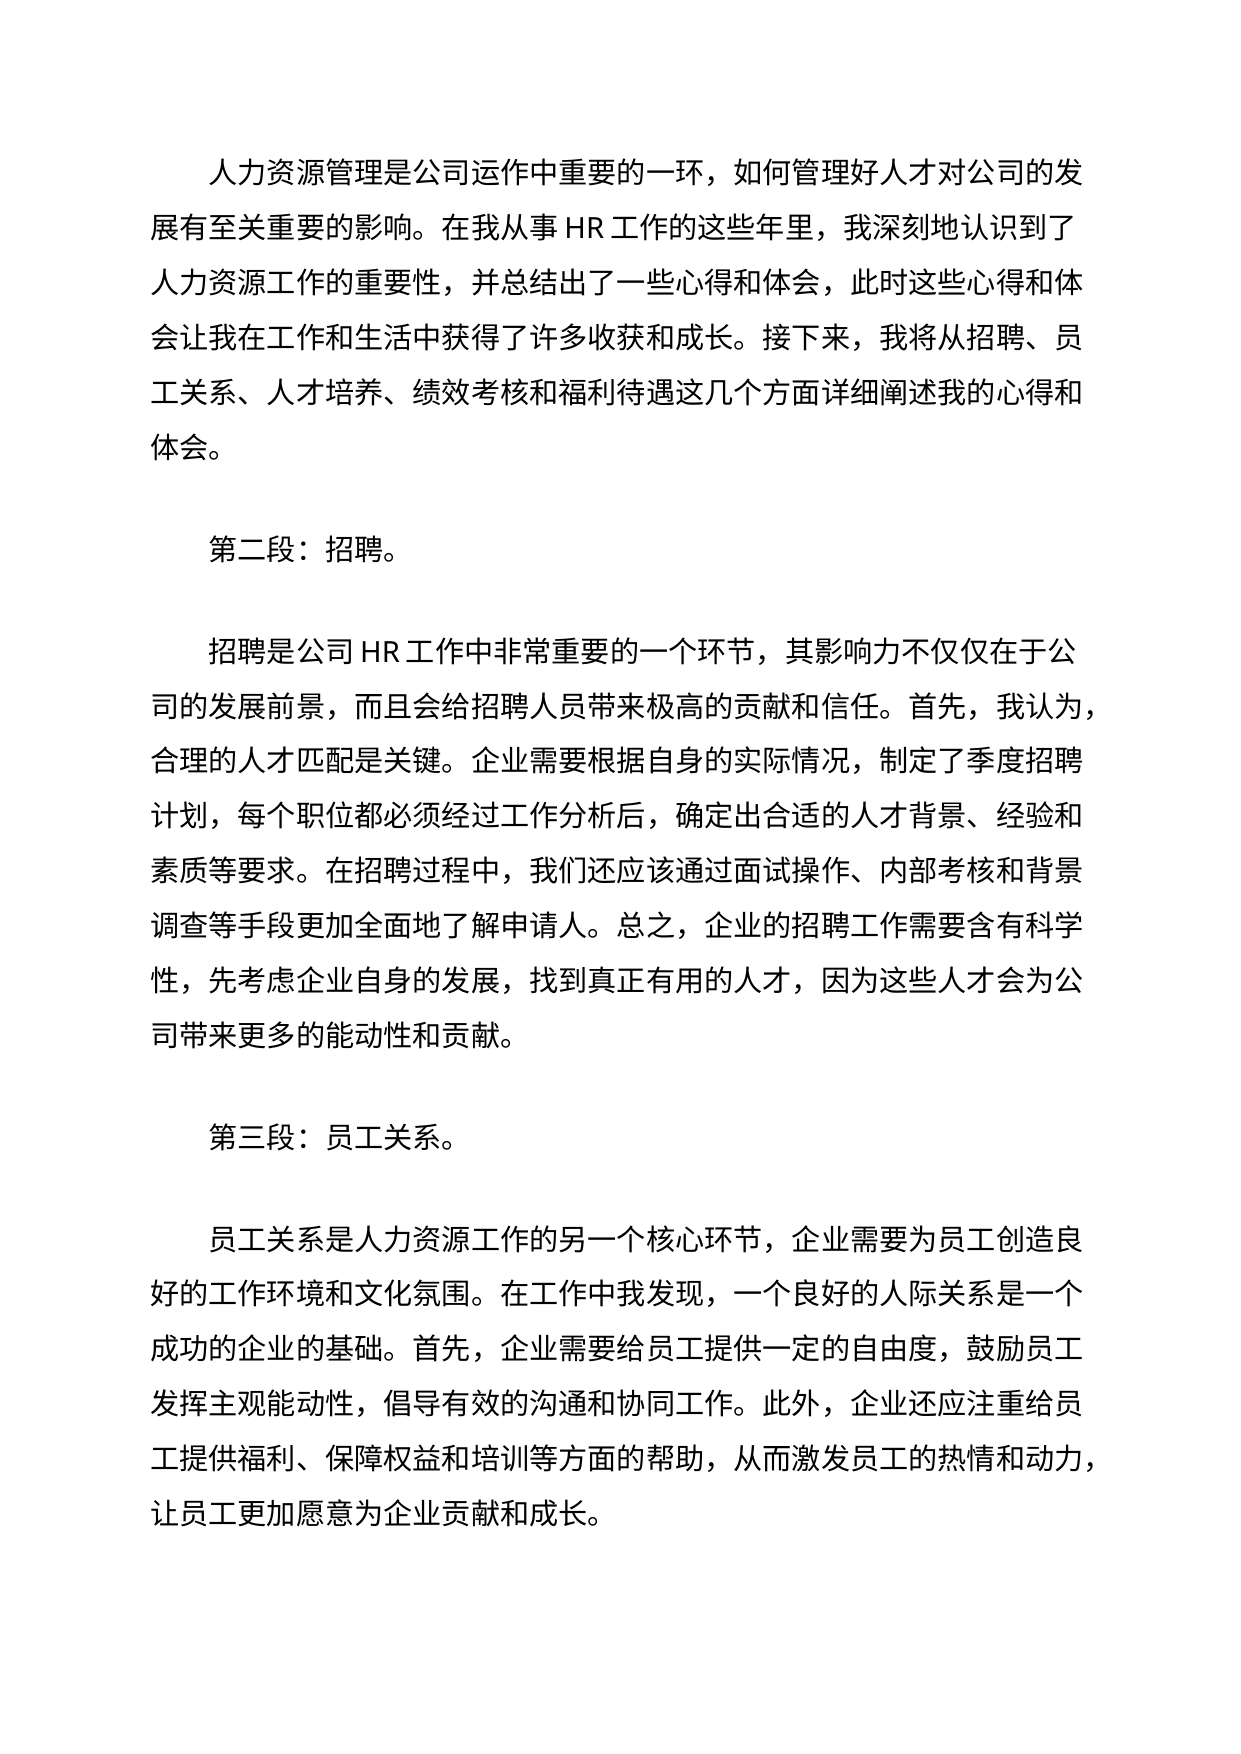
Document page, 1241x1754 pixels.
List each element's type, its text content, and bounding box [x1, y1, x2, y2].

text 第二段：招聘。 [150, 526, 1090, 569]
text 员工关系是人力资源工作的另一个核心环节，企业需要为员工创造良好的工作环境和文化氛围。在工作中我发现，一个良好的人际关系是一个成功的企业的基础。首先，企业需要给员工提供一定的自由度，鼓励员工发挥主观能动性，倡导有效的沟通和协同工作。此外，企业还应注重给员工提供福利、保障权益和培训等方面的帮助，从而激发员工的热情和动力，让员工更加愿意为企业贡献和成长。 [150, 1216, 1090, 1533]
text 第三段：员工关系。 [150, 1114, 1090, 1157]
text 人力资源管理是公司运作中重要的一环，如何管理好人才对公司的发展有至关重要的影响。在我从事HR工作的这些年里，我深刻地认识到了人力资源工作的重要性，并总结出了一些心得和体会，此时这些心得和体会让我在工作和生活中获得了许多收获和成长。接下来，我将从招聘、员工关系、人才培养、绩效考核和福利待遇这几个方面详细阐述我的心得和体会。 [150, 150, 1090, 467]
text 招聘是公司HR工作中非常重要的一个环节，其影响力不仅仅在于公司的发展前景，而且会给招聘人员带来极高的贡献和信任。首先，我认为，合理的人才匹配是关键。企业需要根据自身的实际情况，制定了季度招聘计划，每个职位都必须经过工作分析后，确定出合适的人才背景、经验和素质等要求。在招聘过程中，我们还应该通过面试操作、内部考核和背景调查等手段更加全面地了解申请人。总之，企业的招聘工作需要含有科学性，先考虑企业自身的发展，找到真正有用的人才，因为这些人才会为公司带来更多的能动性和贡献。 [150, 628, 1090, 1055]
